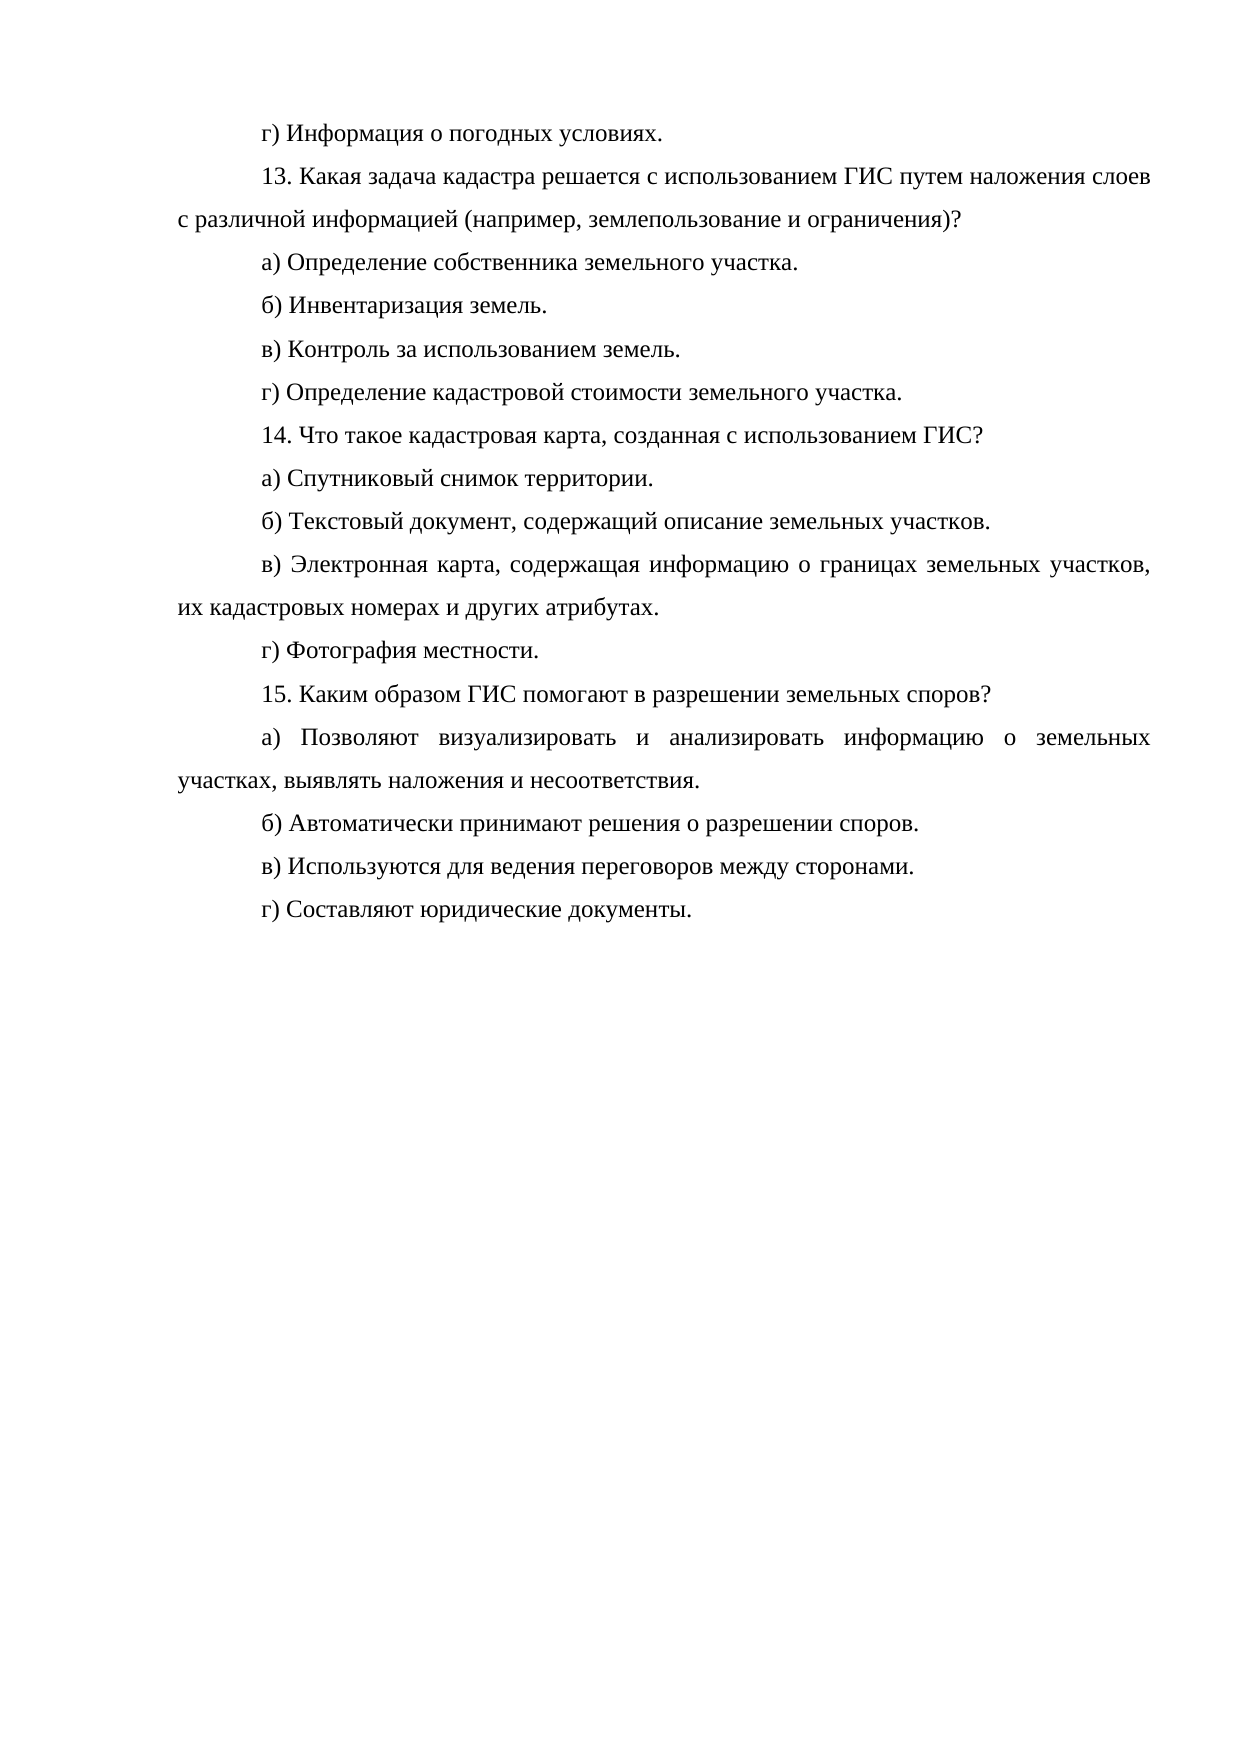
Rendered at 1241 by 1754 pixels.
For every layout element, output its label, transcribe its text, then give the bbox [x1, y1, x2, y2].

text 15. Каким образом ГИС помогают в разрешении земельных споров? [177, 679, 1152, 707]
text г) Составляют юридические документы. [177, 894, 1152, 923]
text а) Спутниковый снимок территории. [177, 463, 1152, 492]
text в) Электронная карта, содержащая информацию о границах земельных участков, их кадастровых номерах и других атрибутах. [177, 549, 1152, 621]
text в) Используются для ведения переговоров между сторонами. [177, 851, 1152, 880]
text в) Контроль за использованием земель. [177, 334, 1152, 362]
text а) Определение собственника земельного участка. [177, 247, 1152, 276]
text г) Информация о погодных условиях. [177, 118, 1152, 147]
text г) Фотография местности. [177, 636, 1152, 664]
text б) Автоматически принимают решения о разрешении споров. [177, 808, 1152, 837]
text б) Инвентаризация земель. [177, 291, 1152, 319]
text б) Текстовый документ, содержащий описание земельных участков. [177, 506, 1152, 535]
text г) Определение кадастровой стоимости земельного участка. [177, 377, 1152, 406]
text 13. Какая задача кадастра решается с использованием ГИС путем наложения слоев с различной информацией (например, землепользование и ограничения)? [177, 161, 1152, 233]
text 14. Что такое кадастровая карта, созданная с использованием ГИС? [177, 420, 1152, 449]
text а) Позволяют визуализировать и анализировать информацию о земельных участках, выявлять наложения и несоответствия. [177, 722, 1152, 794]
